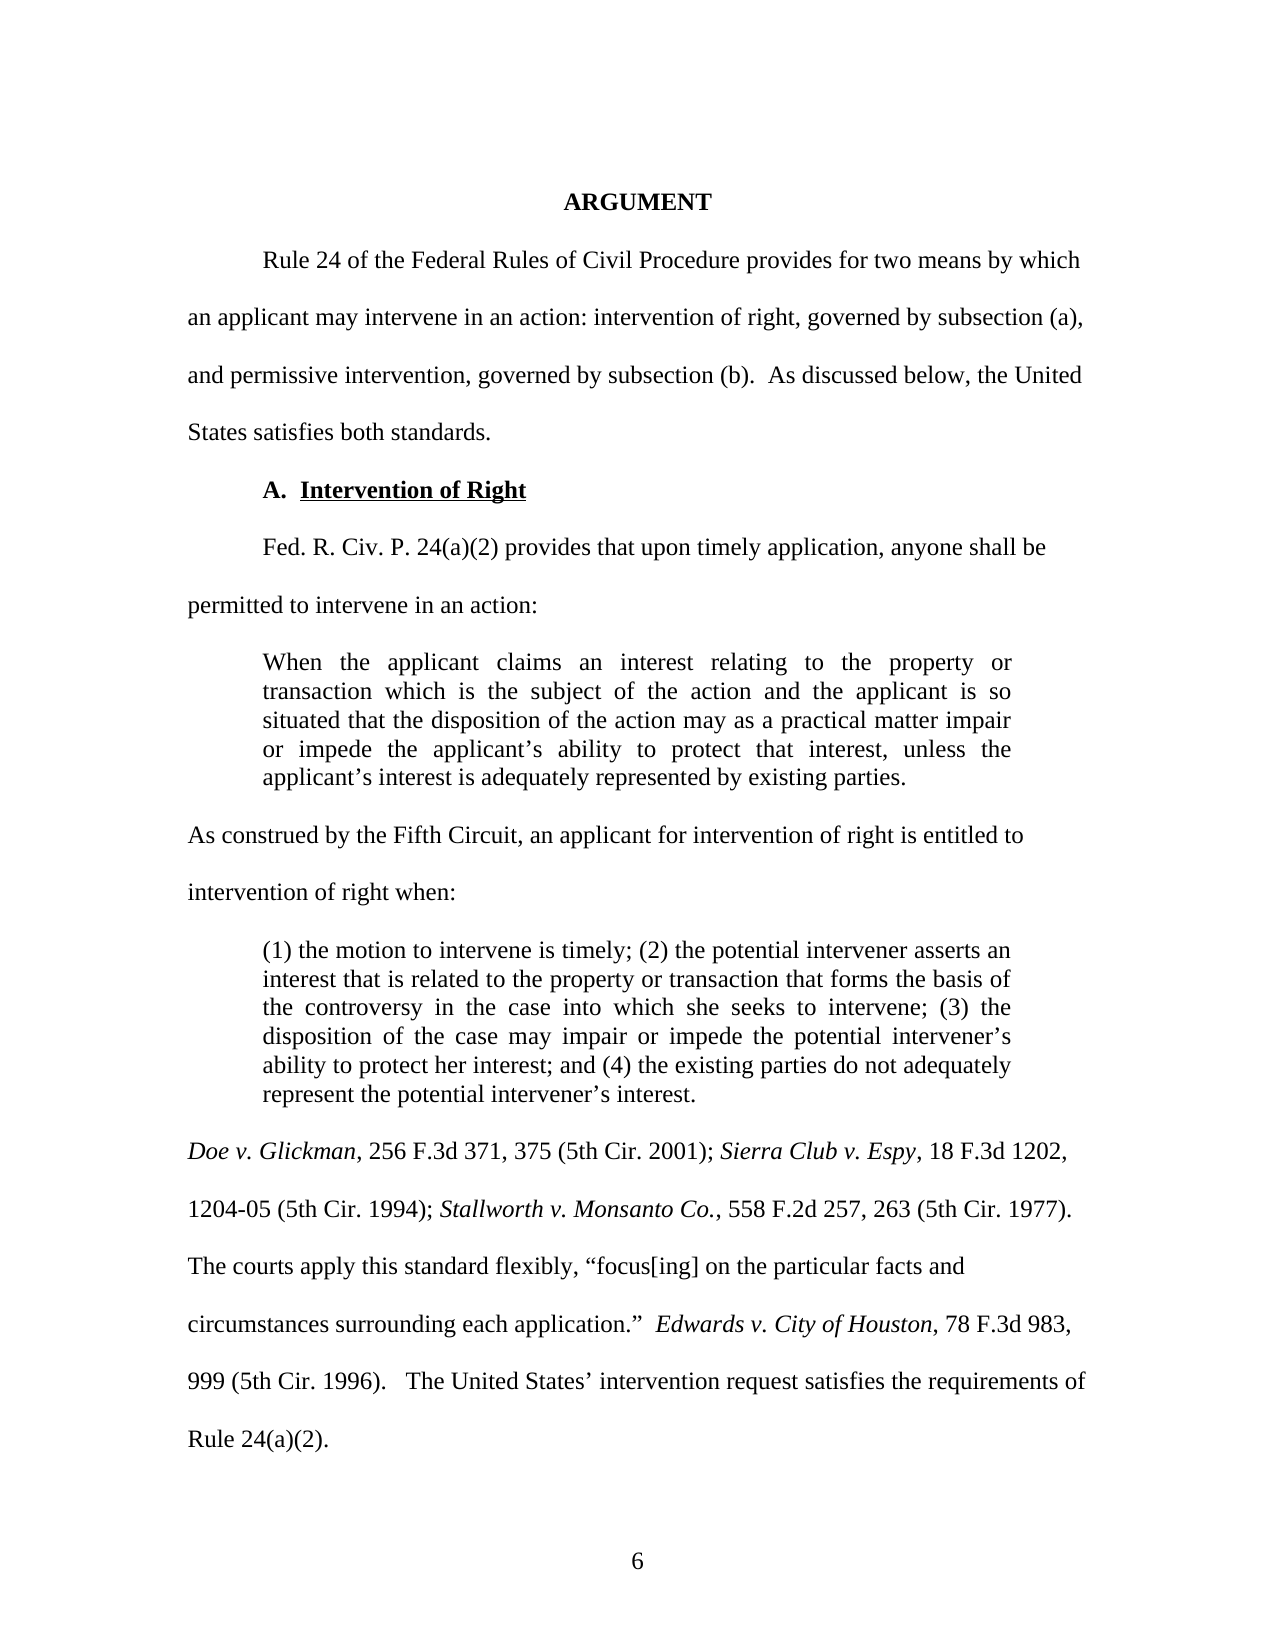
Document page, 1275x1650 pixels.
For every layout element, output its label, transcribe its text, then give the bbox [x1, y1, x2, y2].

text Fed. R. Civ. P. 24(a)(2) provides that upon timely application, anyone shall be permitted to intervene in an action: [187, 532, 1087, 619]
text When the applicant claims an interest relating to the property or transaction which is the subject of the action and the applicant is so situated that the disposition of the action may as a practical matter impair or impede the applicant’s ability to protect that interest, unless the applicant’s interest is adequately represented by existing parties. [262, 647, 1012, 791]
text Rule 24 of the Federal Rules of Civil Procedure provides for two means by which an applicant may intervene in an action: intervention of right, governed by subsection (a), and permissive intervention, governed by subsection (b). As discussed below, the United States satisfies both standards. [187, 245, 1087, 446]
list (1) the motion to intervene is timely; (2) the potential intervener asserts an interest that is related to the property or transaction that forms the basis of the controversy in the case into which she seeks to intervene; (3) the disposition of the case may impair or impede the potential intervener’s ability to protect her interest; and (4) the existing parties do not adequately represent the potential intervener’s interest. [187, 935, 1012, 1107]
text ARGUMENT [187, 187, 1087, 216]
list Doe v. Glickman, 256 F.3d 371, 375 (5th Cir. 2001); Sierra Club v. Espy, 18 F.3d 1202, 1204-05 (5th Cir. 1994); Stallworth v. Monsanto Co., 558 F.2d 257, 263 (5th Cir. 1977). The courts apply this standard flexibly, “focus[ing] on the particular facts and circumstances surrounding each application.” Edwards v. City of Houston, 78 F.3d 983, 999 (5th Cir. 1996). The United States’ intervention request satisfies the requirements of Rule 24(a)(2). [187, 1136, 1087, 1452]
list Intervention of Right [262, 475, 1087, 504]
list As construed by the Fifth Circuit, an applicant for intervention of right is entitled to intervention of right when: [187, 820, 1087, 906]
